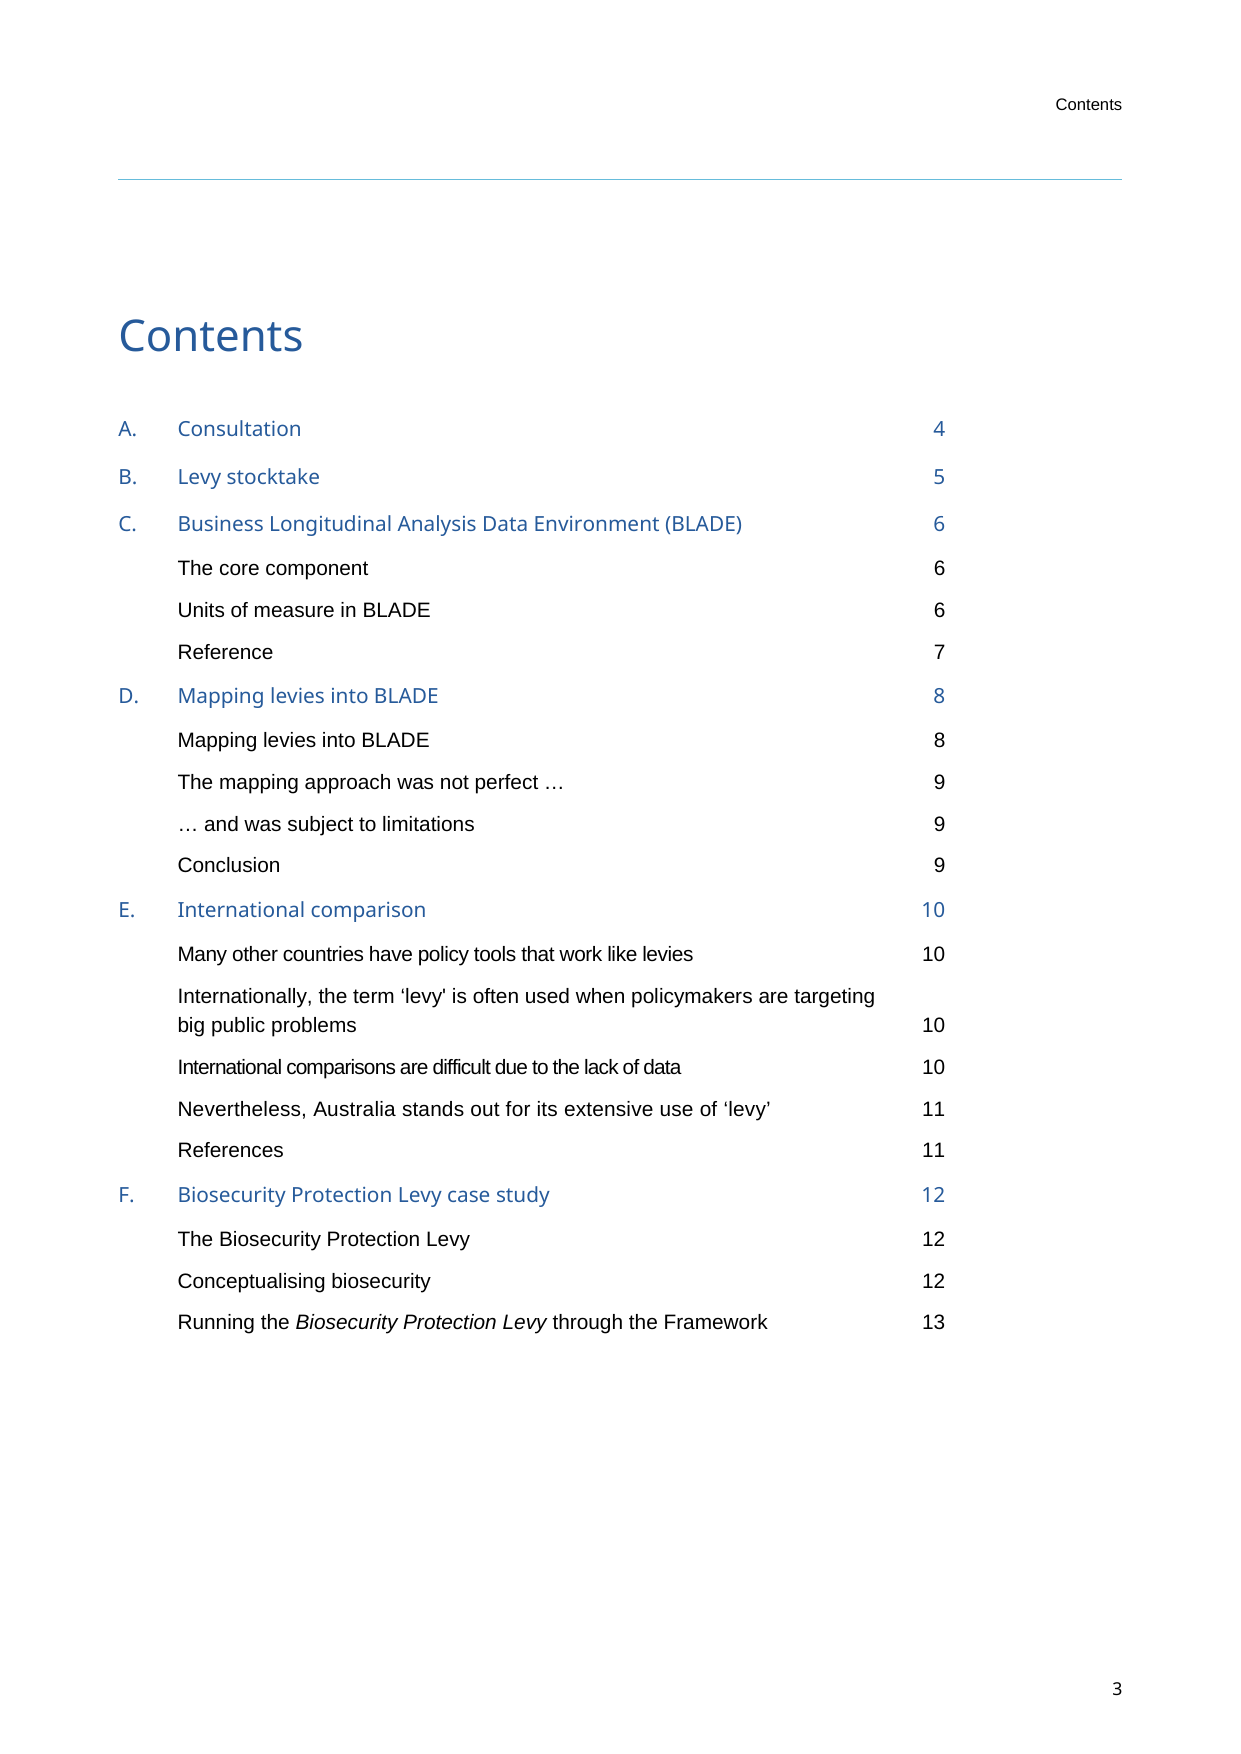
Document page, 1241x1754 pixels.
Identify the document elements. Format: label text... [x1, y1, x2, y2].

text Mapping levies into BLADE 8 [177, 728, 945, 752]
text The core component 6 [177, 556, 945, 580]
text References 11 [177, 1138, 945, 1162]
text Many other countries have policy tools that work like levies 10 [177, 942, 945, 966]
text … and was subject to limitations 9 [177, 812, 945, 836]
text D. Mapping levies into BLADE 8 [118, 681, 945, 709]
subtitle Contents [118, 305, 1122, 364]
text A. Consultation 4 [118, 414, 945, 443]
text Internationally, the term ‘levy' is often used when policymakers are targeting big public problems 10 [177, 984, 945, 1037]
text The Biosecurity Protection Levy 12 [177, 1227, 945, 1251]
text Units of measure in BLADE 6 [177, 598, 945, 622]
text The mapping approach was not perfect … 9 [177, 770, 945, 794]
text Reference 7 [177, 639, 945, 663]
text Running the Biosecurity Protection Levy through the Framework 13 [177, 1310, 945, 1334]
text C. Business Longitudinal Analysis Data Environment (BLADE) 6 [118, 509, 945, 537]
text B. Levy stocktake 5 [118, 462, 945, 490]
text F. Biosecurity Protection Levy case study 12 [118, 1180, 945, 1208]
text Nevertheless, Australia stands out for its extensive use of ‘levy’ 11 [177, 1096, 945, 1120]
text Conceptualising biosecurity 12 [177, 1268, 945, 1292]
text E. International comparison 10 [118, 895, 945, 923]
text Conclusion 9 [177, 853, 945, 877]
text International comparisons are difficult due to the lack of data 10 [177, 1055, 945, 1079]
